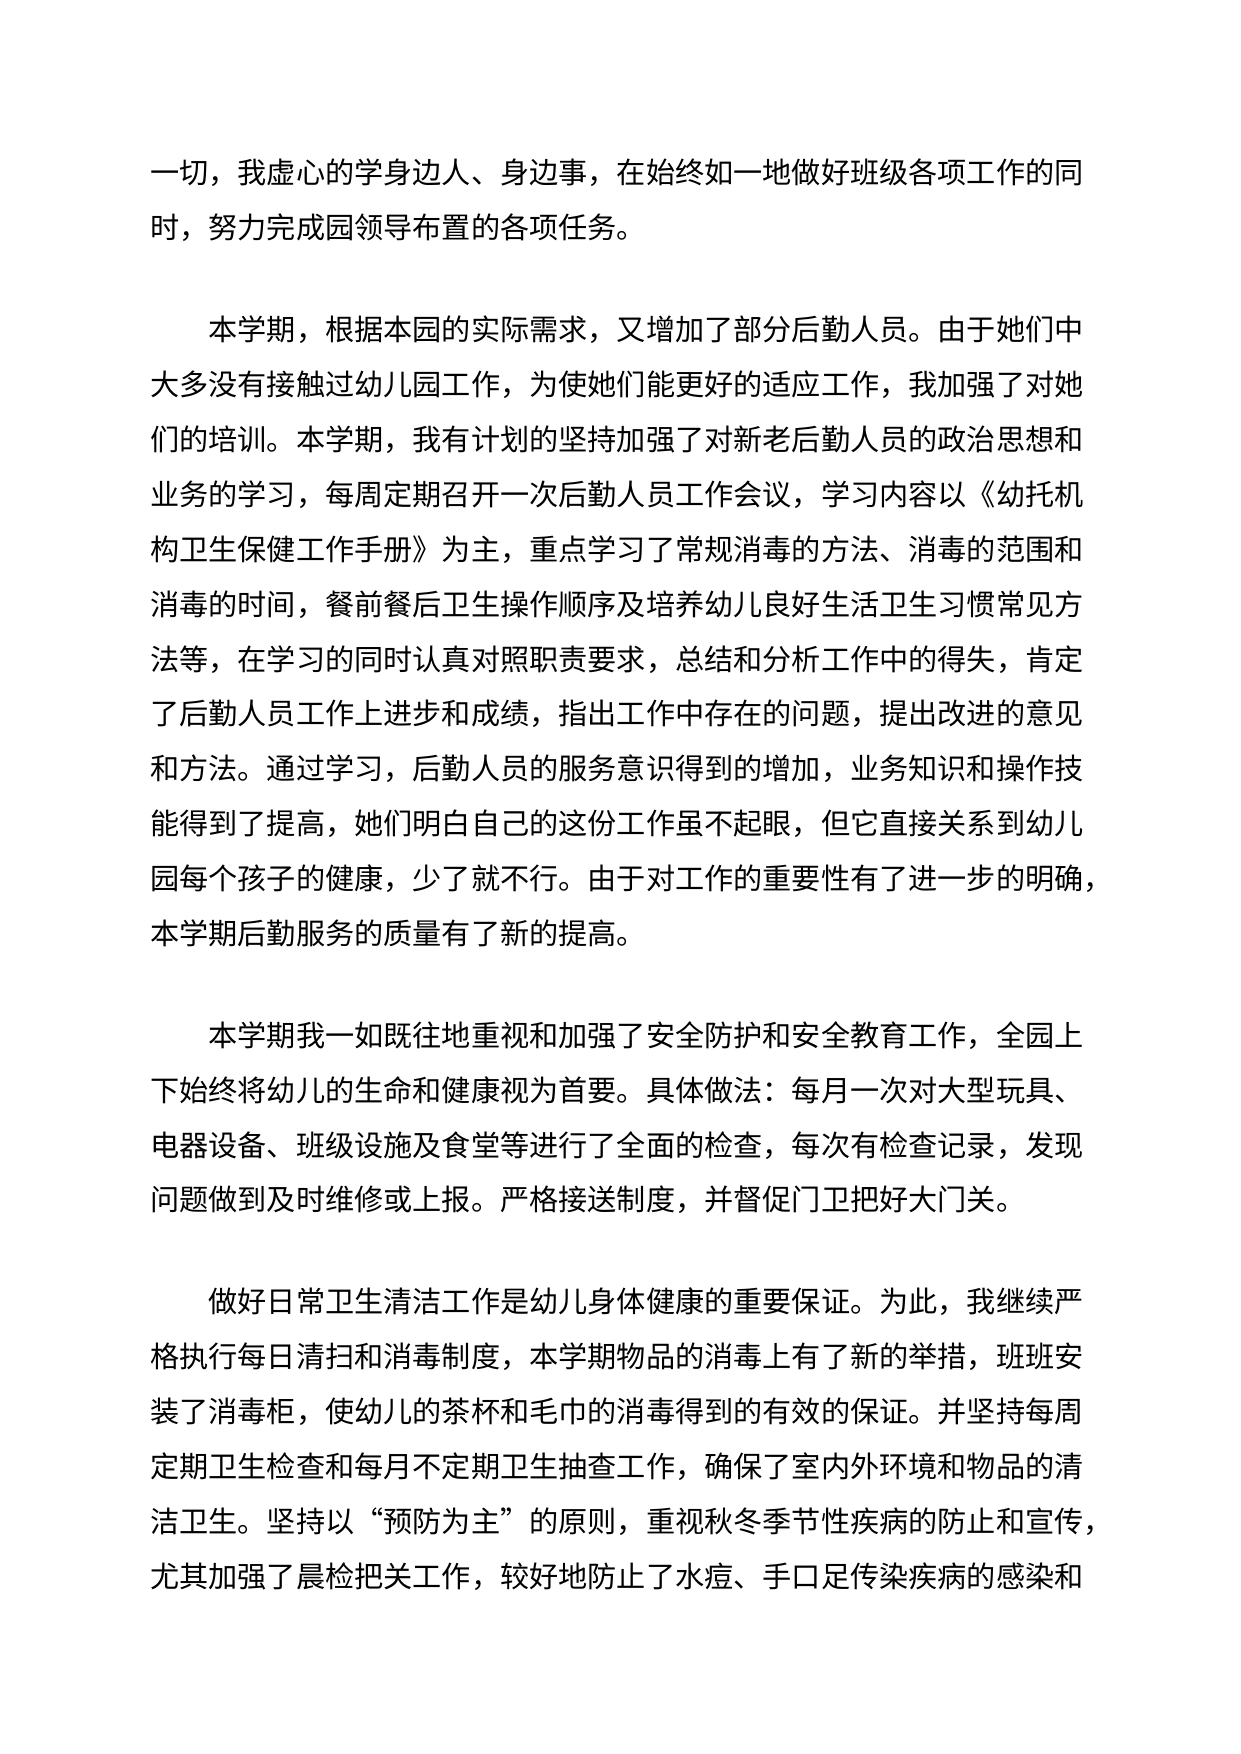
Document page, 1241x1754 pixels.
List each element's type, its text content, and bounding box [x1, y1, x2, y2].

text 本学期，根据本园的实际需求，又增加了部分后勤人员。由于她们中大多没有接触过幼儿园工作，为使她们能更好的适应工作，我加强了对她们的培训。本学期，我有计划的坚持加强了对新老后勤人员的政治思想和业务的学习，每周定期召开一次后勤人员工作会议，学习内容以《幼托机构卫生保健工作手册》为主，重点学习了常规消毒的方法、消毒的范围和消毒的时间，餐前餐后卫生操作顺序及培养幼儿良好生活卫生习惯常见方法等，在学习的同时认真对照职责要求，总结和分析工作中的得失，肯定了后勤人员工作上进步和成绩，指出工作中存在的问题，提出改进的意见和方法。通过学习，后勤人员的服务意识得到的增加，业务知识和操作技能得到了提高，她们明白自己的这份工作虽不起眼，但它直接关系到幼儿园每个孩子的健康，少了就不行。由于对工作的重要性有了进一步的明确，本学期后勤服务的质量有了新的提高。 [150, 307, 1090, 953]
text 本学期我一如既往地重视和加强了安全防护和安全教育工作，全园上下始终将幼儿的生命和健康视为首要。具体做法：每月一次对大型玩具、电器设备、班级设施及食堂等进行了全面的检查，每次有检查记录，发现问题做到及时维修或上报。严格接送制度，并督促门卫把好大门关。 [150, 1012, 1090, 1219]
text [150, 1279, 1090, 1596]
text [150, 150, 1090, 247]
